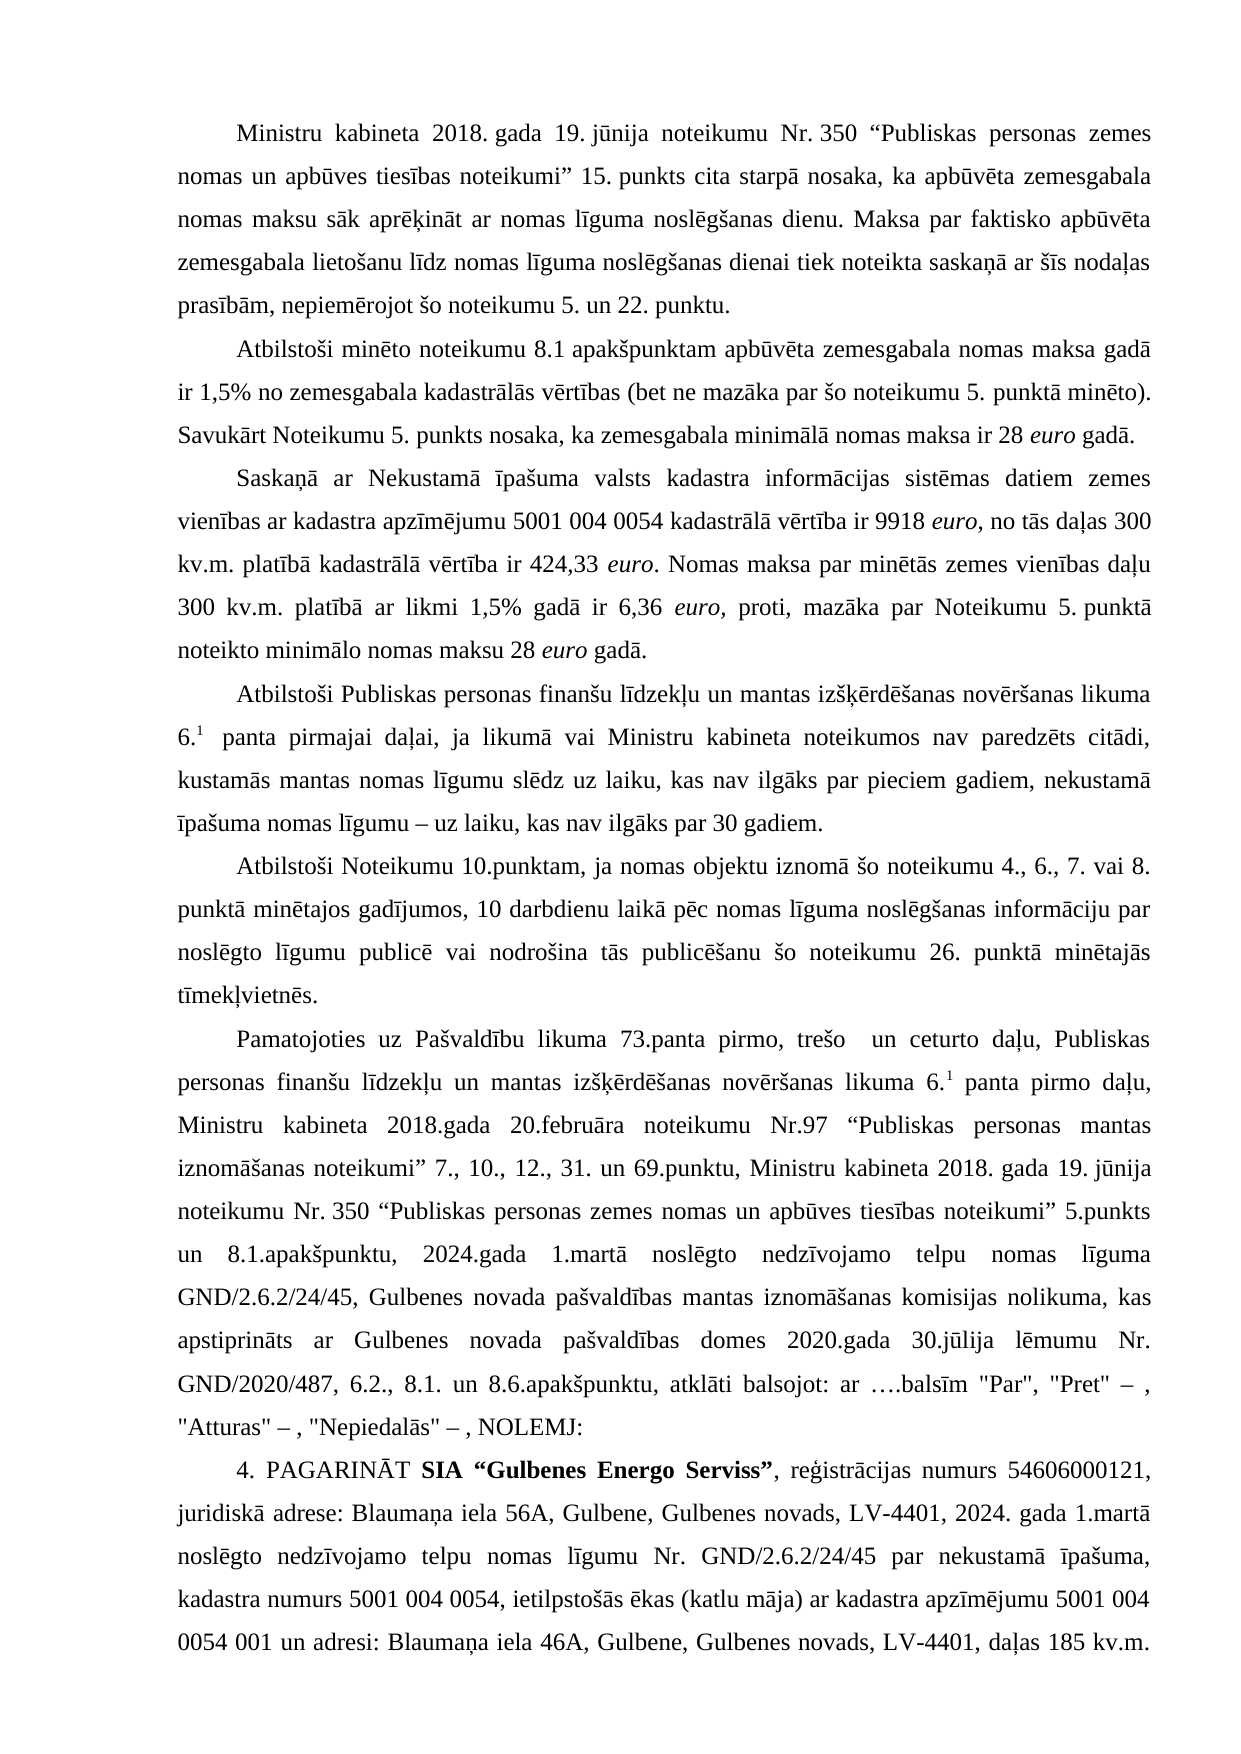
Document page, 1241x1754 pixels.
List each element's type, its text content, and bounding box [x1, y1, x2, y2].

text Pamatojoties uz Pašvaldību likuma 73.panta pirmo, trešo un ceturto daļu, Publiskas personas finanšu līdzekļu un mantas izšķērdēšanas novēršanas likuma 6.1 panta pirmo daļu, Ministru kabineta 2018.gada 20.februāra noteikumu Nr.97 “Publiskas personas mantas iznomāšanas noteikumi” 7., 10., 12., 31. un 69.punktu, Ministru kabineta 2018. gada 19. jūnija noteikumu Nr. 350 “Publiskas personas zemes nomas un apbūves tiesības noteikumi” 5.punkts un 8.1.apakšpunktu, 2024.gada 1.martā noslēgto nedzīvojamo telpu nomas līguma GND/2.6.2/24/45, Gulbenes novada pašvaldības mantas iznomāšanas komisijas nolikuma, kas apstiprināts ar Gulbenes novada pašvaldības domes 2020.gada 30.jūlija lēmumu Nr. GND/2020/487, 6.2., 8.1. un 8.6.apakšpunktu, atklāti balsojot: ar ….balsīm "Par", "Pret" – , "Atturas" – , "Nepiedalās" – , NOLEMJ: [177, 1024, 1152, 1441]
text Atbilstoši Noteikumu 10.punktam, ja nomas objektu iznomā šo noteikumu 4., 6., 7. vai 8. punktā minētajos gadījumos, 10 darbdienu laikā pēc nomas līguma noslēgšanas informāciju par noslēgto līgumu publicē vai nodrošina tās publicēšanu šo noteikumu 26. punktā minētajās tīmekļvietnēs. [177, 851, 1152, 1009]
text Atbilstoši minēto noteikumu 8.1 apakšpunktam apbūvēta zemesgabala nomas maksa gadā ir 1,5% no zemesgabala kadastrālās vērtības (bet ne mazāka par šo noteikumu 5. punktā minēto). Savukārt Noteikumu 5. punkts nosaka, ka zemesgabala minimālā nomas maksa ir 28 euro gadā. [177, 334, 1152, 449]
text Saskaņā ar Nekustamā īpašuma valsts kadastra informācijas sistēmas datiem zemes vienības ar kadastra apzīmējumu 5001 004 0054 kadastrālā vērtība ir 9918 euro, no tās daļas 300 kv.m. platībā kadastrālā vērtība ir 424,33 euro. Nomas maksa par minētās zemes vienības daļu 300 kv.m. platībā ar likmi 1,5% gadā ir 6,36 euro, proti, mazāka par Noteikumu 5. punktā noteikto minimālo nomas maksu 28 euro gadā. [177, 463, 1152, 664]
text Atbilstoši Publiskas personas finanšu līdzekļu un mantas izšķērdēšanas novēršanas likuma 6.1 panta pirmajai daļai, ja likumā vai Ministru kabineta noteikumos nav paredzēts citādi, kustamās mantas nomas līgumu slēdz uz laiku, kas nav ilgāks par pieciem gadiem, nekustamā īpašuma nomas līgumu – uz laiku, kas nav ilgāks par 30 gadiem. [177, 679, 1152, 837]
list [177, 1455, 1152, 1656]
text Ministru kabineta 2018. gada 19. jūnija noteikumu Nr. 350 “Publiskas personas zemes nomas un apbūves tiesības noteikumi” 15. punkts cita starpā nosaka, ka apbūvēta zemesgabala nomas maksu sāk aprēķināt ar nomas līguma noslēgšanas dienu. Maksa par faktisko apbūvēta zemesgabala lietošanu līdz nomas līguma noslēgšanas dienai tiek noteikta saskaņā ar šīs nodaļas prasībām, nepiemērojot šo noteikumu 5. un 22. punktu. [177, 118, 1152, 319]
